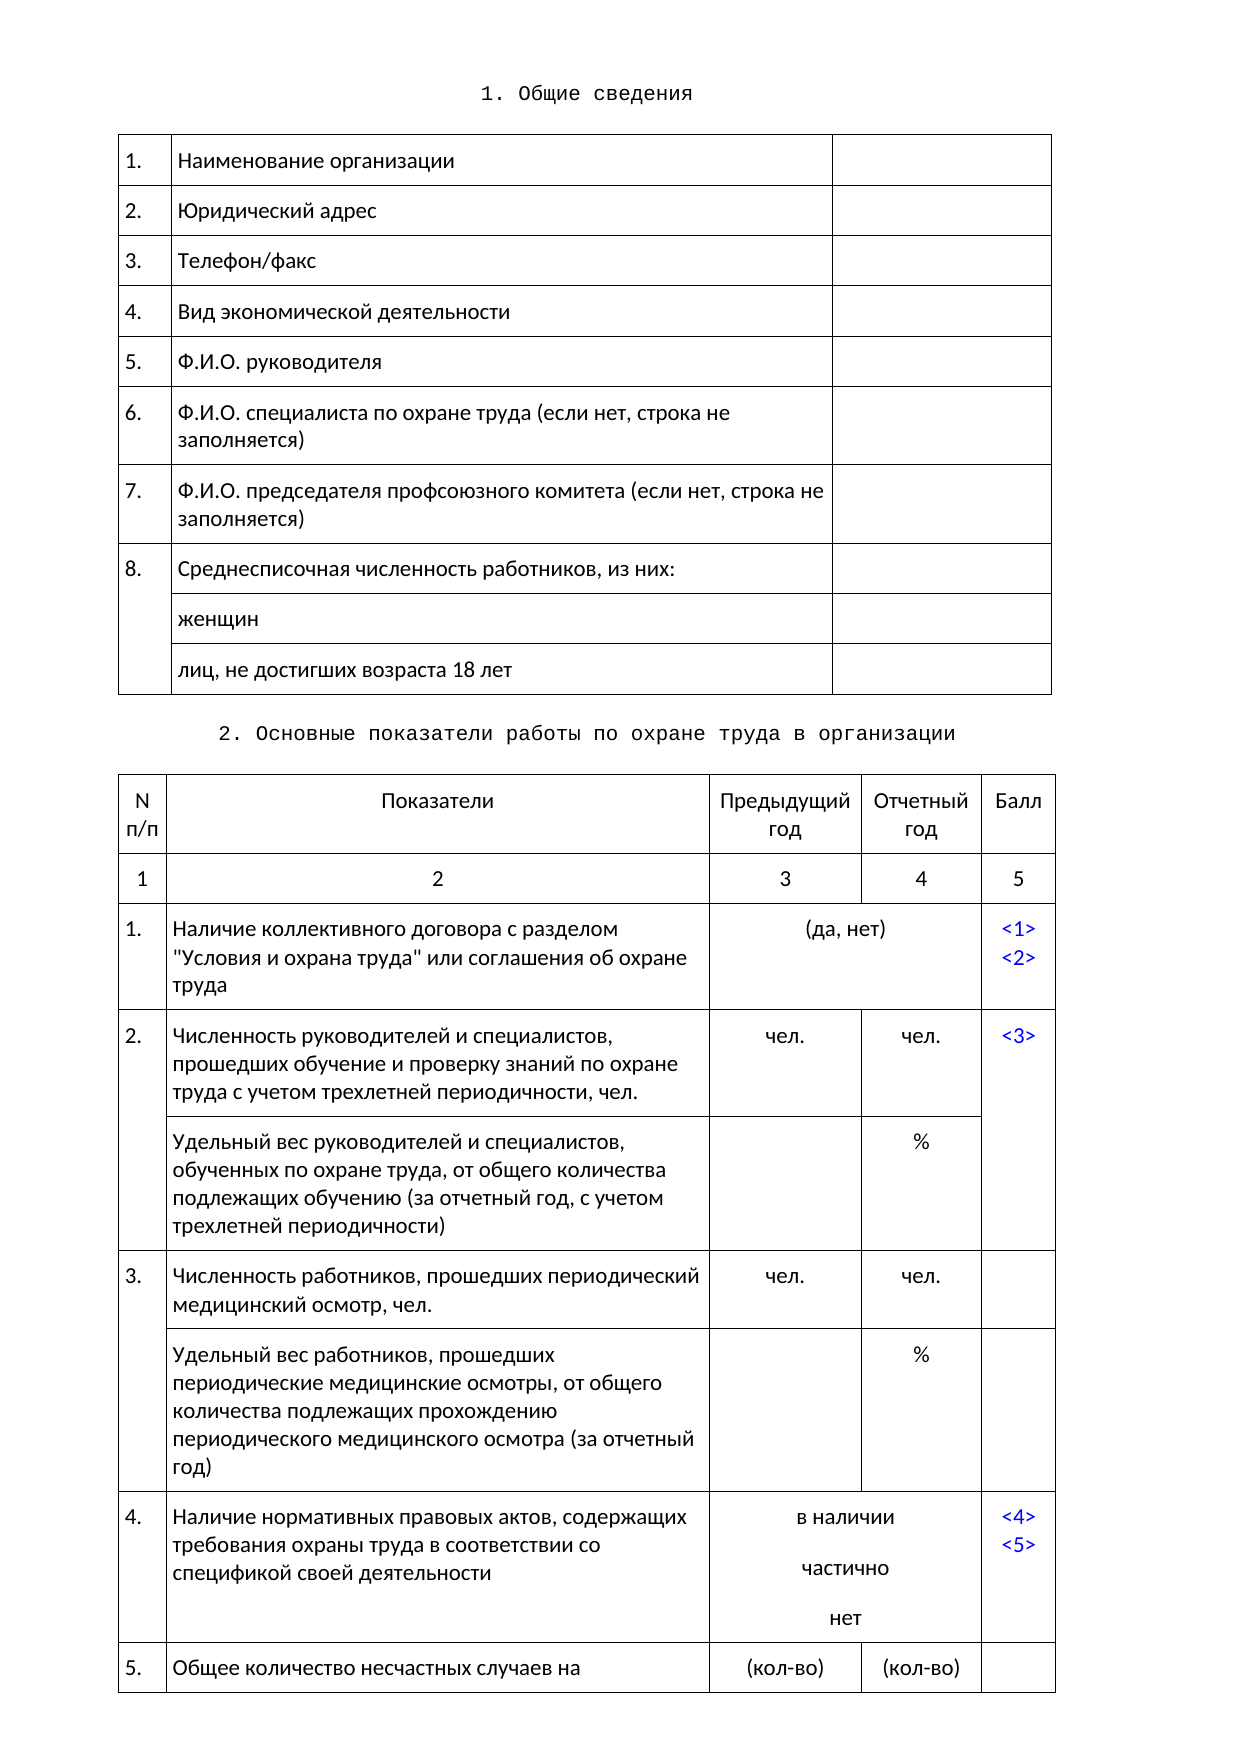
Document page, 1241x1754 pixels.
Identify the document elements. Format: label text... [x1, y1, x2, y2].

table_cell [167, 1643, 709, 1692]
table_cell лиц, не достигших возраста 18 лет [172, 644, 832, 693]
table_cell 6. [119, 387, 171, 464]
table_cell 8. [119, 544, 171, 693]
table_cell [982, 1643, 1055, 1692]
table_cell 5. [119, 1643, 166, 1692]
table_cell 5 [982, 854, 1055, 903]
table_cell [982, 1251, 1055, 1328]
text 1. Общие сведения [118, 83, 1152, 106]
table_cell [833, 387, 1051, 464]
table_cell [833, 286, 1051, 336]
table_cell чел. [710, 1251, 861, 1328]
table_cell 4. [119, 286, 171, 336]
table_cell 2. [119, 1010, 166, 1250]
table_cell [833, 465, 1051, 543]
table_cell Юридический адрес [172, 186, 832, 235]
table_cell <4> <5> [982, 1492, 1055, 1642]
table_cell 3. [119, 1251, 166, 1491]
table_cell [833, 337, 1051, 386]
table_cell <1> <2> [982, 904, 1055, 1009]
table_cell женщин [172, 594, 832, 643]
table_cell [833, 544, 1051, 593]
table_cell чел. [862, 1251, 981, 1328]
table_cell [833, 644, 1051, 693]
table_header Балл [982, 775, 1055, 853]
table_cell (да, нет) [710, 904, 981, 1009]
table_cell <3> [982, 1010, 1055, 1250]
table_cell Вид экономической деятельности [172, 286, 832, 336]
table_cell 1 [119, 854, 166, 903]
table_cell [833, 186, 1051, 235]
table_cell 3 [710, 854, 861, 903]
table_cell Ф.И.О. председателя профсоюзного комитета (если нет, строка не заполняется) [172, 465, 832, 543]
table_cell 2. [119, 186, 171, 235]
table_header 1. [119, 135, 171, 185]
table_cell Телефон/факс [172, 236, 832, 285]
table_cell [710, 1329, 861, 1491]
table_cell (кол-во) [862, 1643, 981, 1692]
table_cell % [862, 1329, 981, 1491]
table_header Отчетный год [862, 775, 981, 853]
table_cell 4. [119, 1492, 166, 1642]
table_cell [833, 594, 1051, 643]
table_cell Численность руководителей и специалистов, прошедших обучение и проверку знаний по охране труда с учетом трехлетней периодичности, чел. [167, 1010, 709, 1116]
table_cell 1. [119, 904, 166, 1009]
table_header N п/п [119, 775, 166, 853]
table_cell (кол-во) [710, 1643, 861, 1692]
table_cell Наличие нормативных правовых актов, содержащих требования охраны труда в соответствии со спецификой своей деятельности [167, 1492, 709, 1642]
table_cell чел. [710, 1010, 861, 1116]
table_cell Удельный вес работников, прошедших периодические медицинские осмотры, от общего количества подлежащих прохождению периодического медицинского осмотра (за отчетный год) [167, 1329, 709, 1491]
table_cell 2 [167, 854, 709, 903]
table_cell Ф.И.О. специалиста по охране труда (если нет, строка не заполняется) [172, 387, 832, 464]
table_cell чел. [862, 1010, 981, 1116]
table_cell нет [710, 1591, 981, 1642]
table_cell Удельный вес руководителей и специалистов, обученных по охране труда, от общего количества подлежащих обучению (за отчетный год, с учетом трехлетней периодичности) [167, 1117, 709, 1250]
table_header Наименование организации [172, 135, 832, 185]
table_cell Среднесписочная численность работников, из них: [172, 544, 832, 593]
table_cell [982, 1329, 1055, 1491]
table_cell [710, 1117, 861, 1250]
table_header Показатели [167, 775, 709, 853]
table_cell Ф.И.О. руководителя [172, 337, 832, 386]
table_cell 3. [119, 236, 171, 285]
table_cell 4 [862, 854, 981, 903]
table_cell % [862, 1117, 981, 1250]
table_cell частично [710, 1541, 981, 1591]
table_cell 7. [119, 465, 171, 543]
table_cell Наличие коллективного договора с разделом "Условия и охрана труда" или соглашения об охране труда [167, 904, 709, 1009]
table_header Предыдущий год [710, 775, 861, 853]
text 2. Основные показатели работы по охране труда в организации [118, 723, 1152, 746]
table_cell 5. [119, 337, 171, 386]
table_cell Численность работников, прошедших периодический медицинский осмотр, чел. [167, 1251, 709, 1328]
table_cell [833, 236, 1051, 285]
table_cell в наличии [710, 1492, 981, 1541]
table_header [833, 135, 1051, 185]
